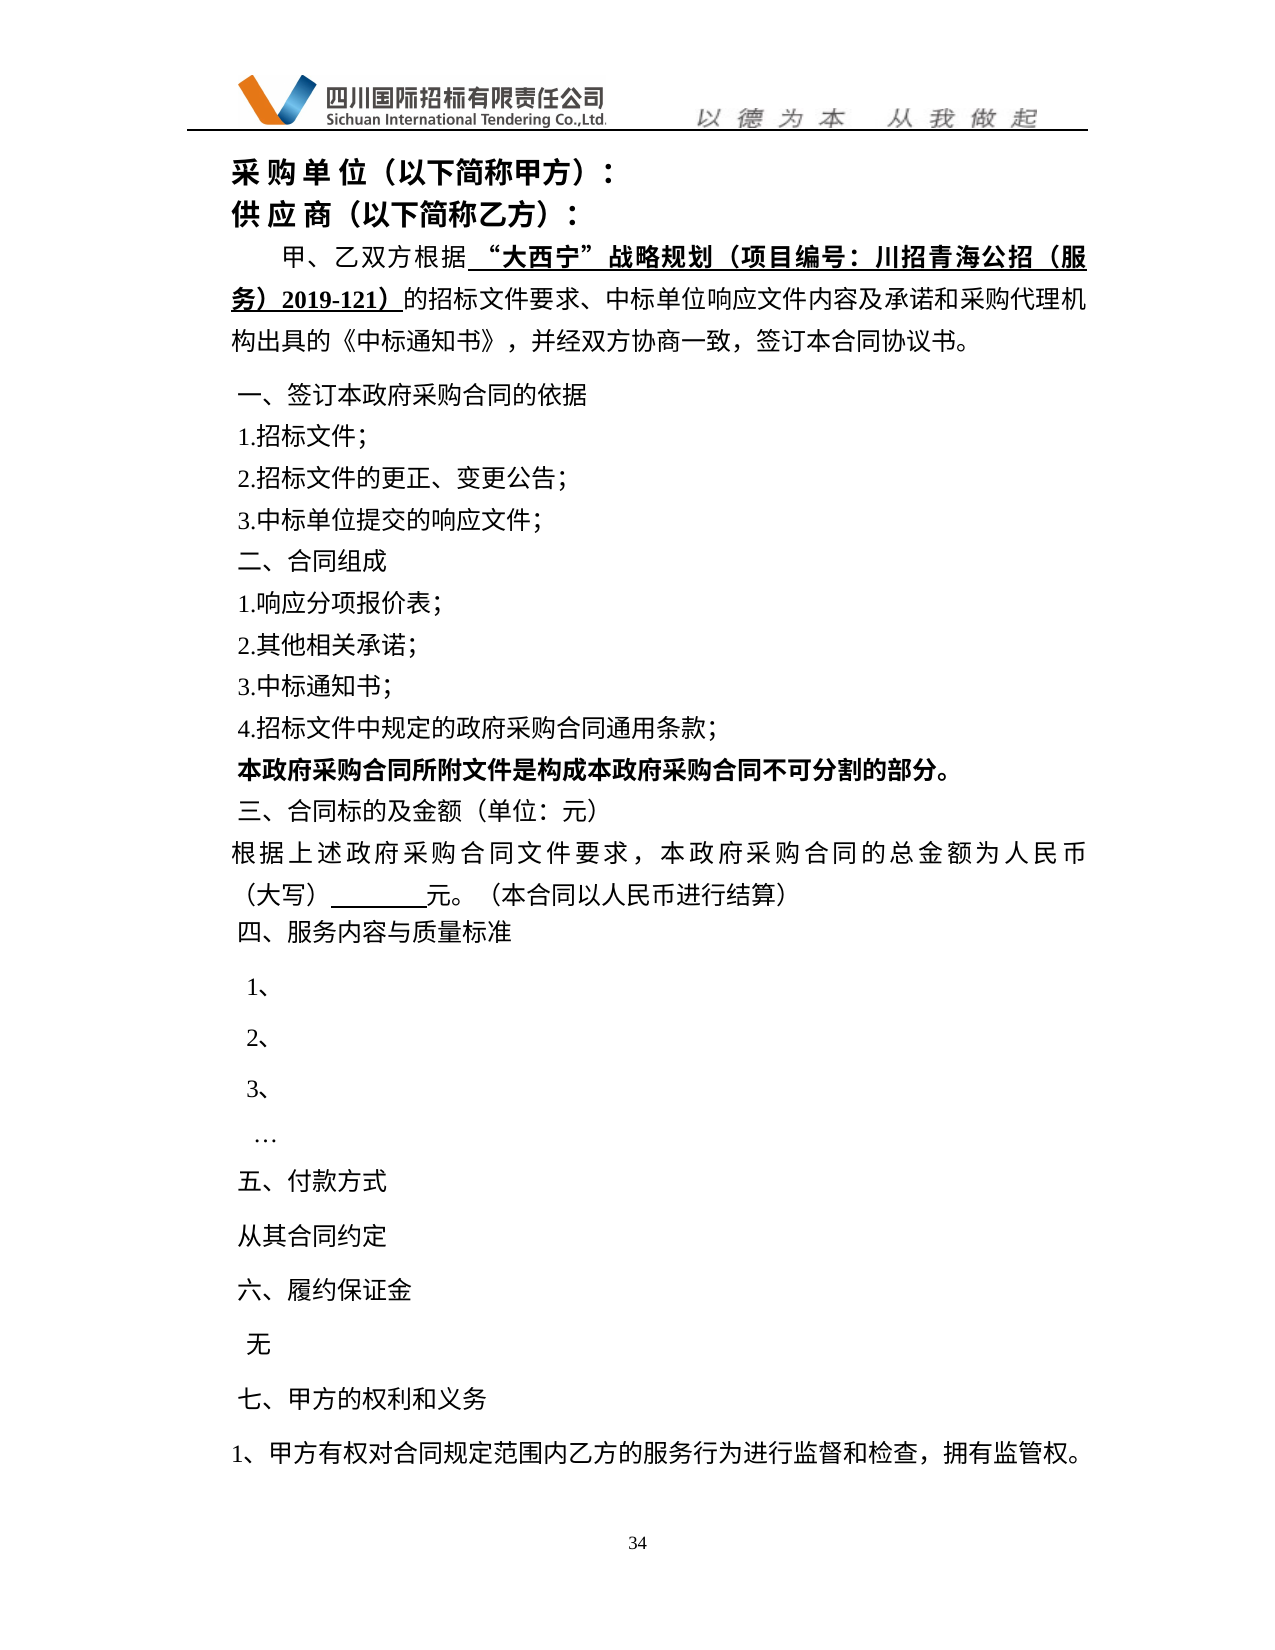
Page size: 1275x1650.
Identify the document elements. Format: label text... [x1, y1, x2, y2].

text 供 应 商（以下简称乙方）： [187, 192, 1088, 233]
text 三、合同标的及金额（单位：元） [187, 787, 1088, 829]
text 二、合同组成 [187, 537, 1088, 579]
text 六、履约保证金 [187, 1271, 1088, 1307]
picture [695, 108, 1037, 128]
text 2.其他相关承诺； [187, 621, 1088, 662]
text 甲、乙双方根据 “大西宁”战略规划（项目编号：川招青海公招（服务）2019-121）的招标文件要求、中标单位响应文件内容及承诺和采购代理机构出具的《中标通知书》，并经双方协商一致，签订本合同协议书。 [231, 233, 1088, 358]
text 七、甲方的权利和义务 [187, 1379, 1088, 1416]
text … [187, 1119, 1088, 1147]
text 根据上述政府采购合同文件要求，本政府采购合同的总金额为人民币 （大写） 元。（本合同以人民币进行结算） [231, 829, 1088, 912]
text 2.招标文件的更正、变更公告； [187, 454, 1088, 496]
picture [238, 75, 607, 128]
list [231, 1434, 1088, 1470]
text 无 [246, 1325, 1088, 1361]
text 本政府采购合同所附文件是构成本政府采购合同不可分割的部分。 [187, 746, 1088, 787]
text 1.响应分项报价表； [187, 579, 1088, 621]
text 五、付款方式 [187, 1162, 1088, 1198]
text 3.中标单位提交的响应文件； [187, 496, 1088, 537]
text 1.招标文件； [187, 412, 1088, 454]
text 一、签订本政府采购合同的依据 [187, 371, 1088, 412]
text 四、服务内容与质量标准 [187, 912, 1088, 949]
text 从其合同约定 [187, 1216, 1088, 1252]
text 3.中标通知书； [187, 662, 1088, 704]
text 采 购 单 位（以下简称甲方）： [187, 150, 1088, 192]
text 4.招标文件中规定的政府采购合同通用条款； [187, 704, 1088, 746]
